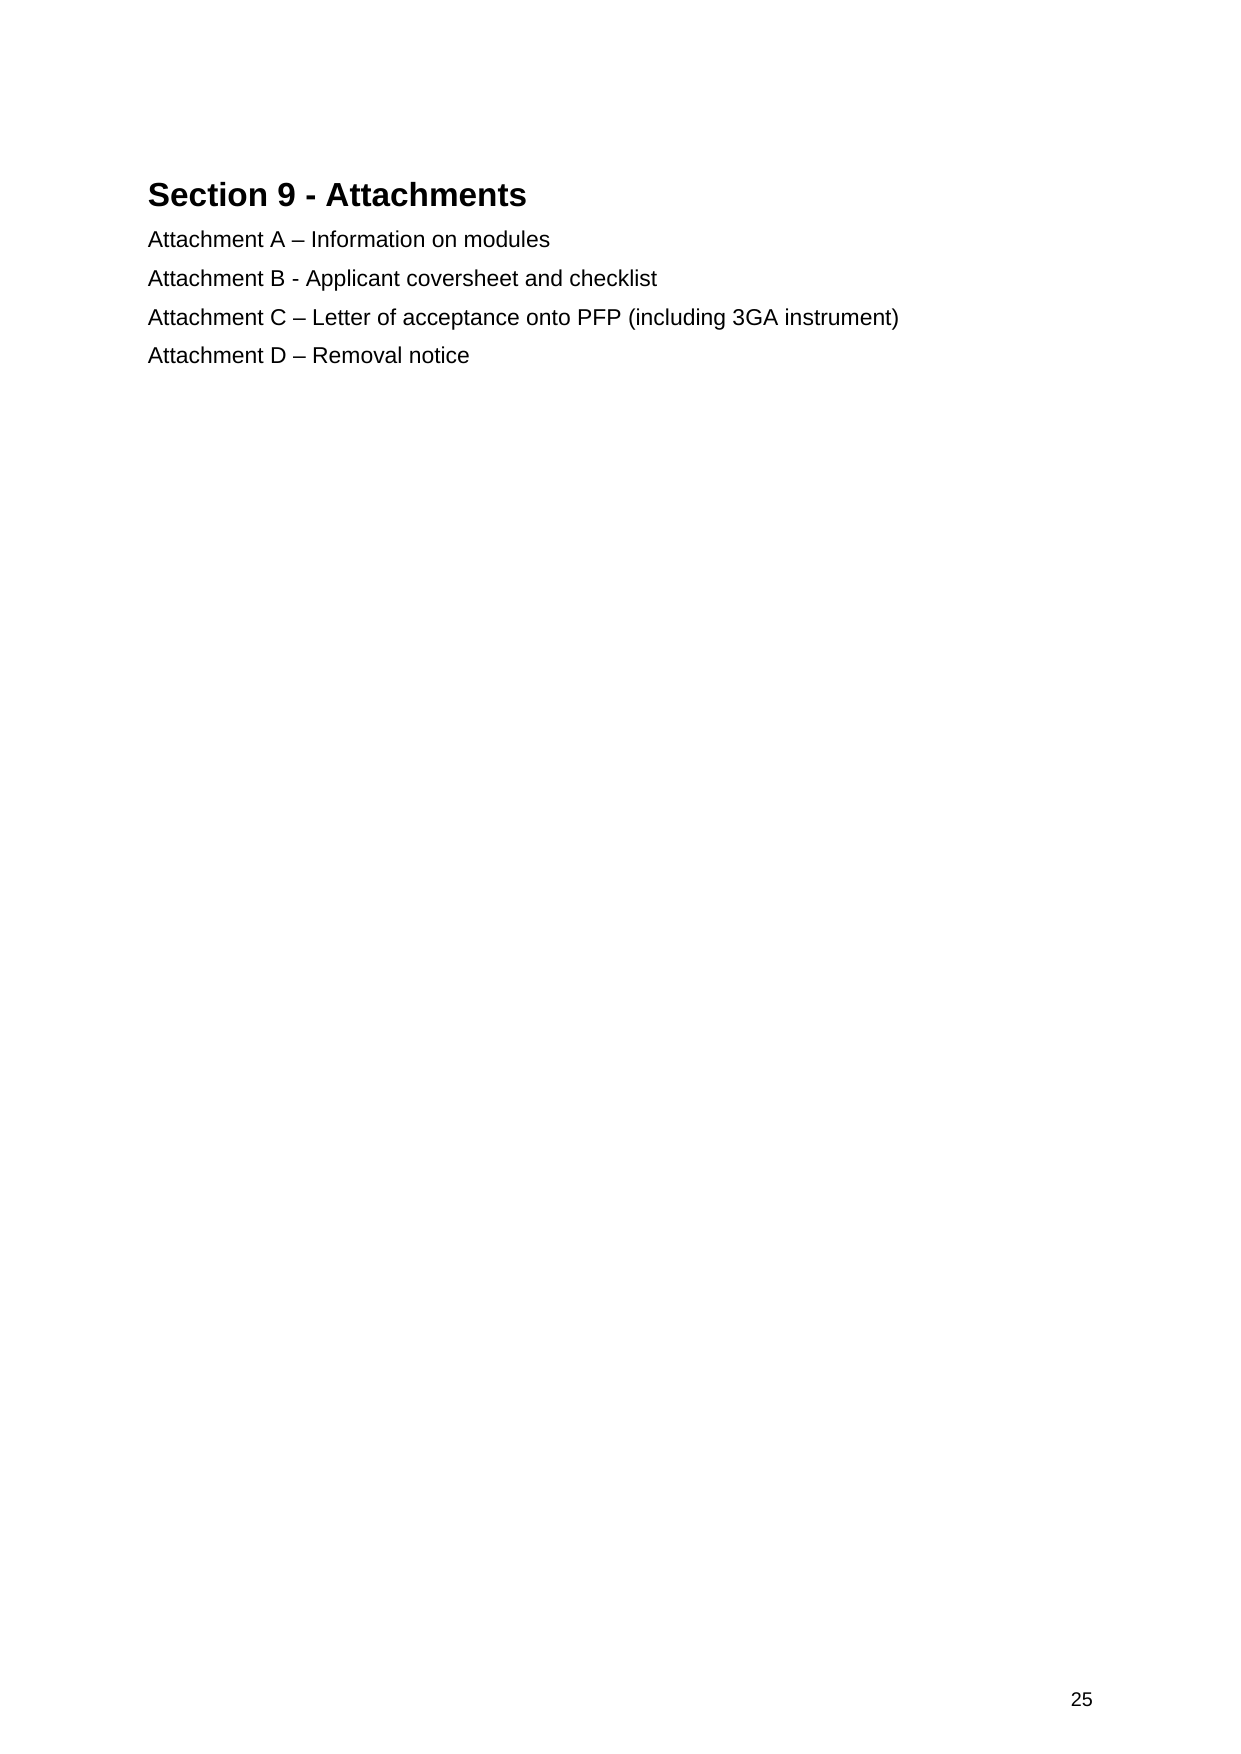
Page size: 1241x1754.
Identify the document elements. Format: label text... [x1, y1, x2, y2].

text Attachment D – Removal notice [148, 342, 1092, 369]
text Attachment A – Information on modules [148, 226, 1092, 252]
subtitle Section 9 - Attachments [148, 175, 1092, 213]
text Attachment C – Letter of acceptance onto PFP (including 3GA instrument) [148, 304, 1092, 330]
text Attachment B - Applicant coversheet and checklist [148, 265, 1092, 291]
